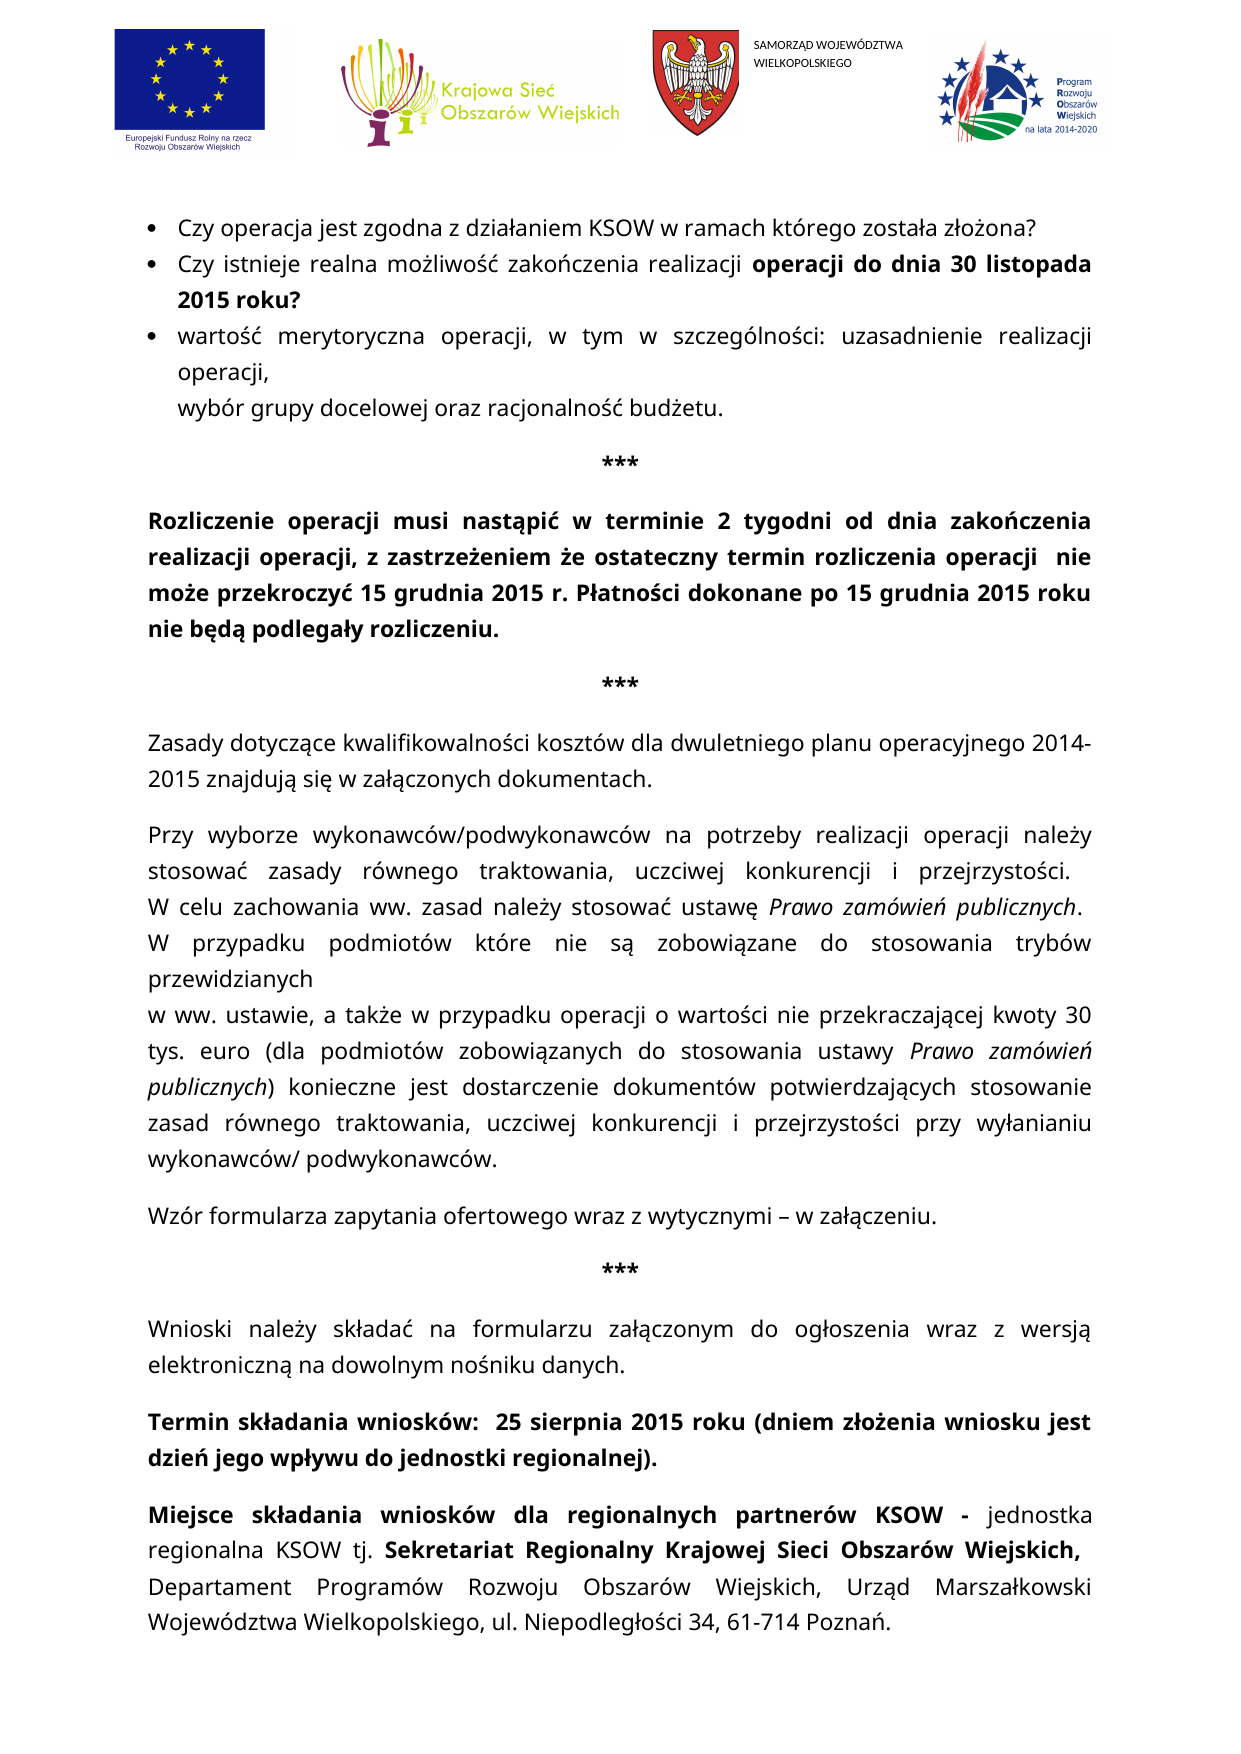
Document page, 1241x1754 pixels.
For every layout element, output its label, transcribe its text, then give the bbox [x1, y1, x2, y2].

text *** [148, 670, 1093, 701]
text Przy wyborze wykonawców/podwykonawców na potrzeby realizacji operacji należy stosować zasady równego traktowania, uczciwej konkurencji i przejrzystości. W celu zachowania ww. zasad należy stosować ustawę Prawo zamówień publicznych. W przypadku podmiotów które nie są zobowiązane do stosowania trybów przewidzianych w ww. ustawie, a także w przypadku operacji o wartości nie przekraczającej kwoty 30 tys. euro (dla podmiotów zobowiązanych do stosowania ustawy Prawo zamówień publicznych) konieczne jest dostarczenie dokumentów potwierdzających stosowanie zasad równego traktowania, uczciwej konkurencji i przejrzystości przy wyłanianiu wykonawców/ podwykonawców. [148, 819, 1093, 1174]
picture [930, 34, 1108, 152]
picture [114, 29, 294, 156]
text Wnioski należy składać na formularzu załączonym do ogłoszenia wraz z wersją elektroniczną na dowolnym nośniku danych. [148, 1313, 1093, 1380]
text Termin składania wniosków: 25 sierpnia 2015 roku (dniem złożenia wniosku jest dzień jego wpływu do jednostki regionalnej). [148, 1406, 1093, 1473]
text Miejsce składania wniosków dla regionalnych partnerów KSOW - jednostka regionalna KSOW tj. Sekretariat Regionalny Krajowej Sieci Obszarów Wiejskich, Departament Programów Rozwoju Obszarów Wiejskich, Urząd Marszałkowski Województwa Wielkopolskiego, ul. Niepodległości 34, 61-714 Poznań. [148, 1498, 1093, 1638]
picture [341, 39, 619, 147]
list wartość merytoryczna operacji, w tym w szczególności: uzasadnienie realizacji operacji, [148, 320, 1093, 387]
text *** [148, 448, 1093, 480]
text Rozliczenie operacji musi nastąpić w terminie 2 tygodni od dnia zakończenia realizacji operacji, z zastrzeżeniem że ostateczny termin rozliczenia operacji nie może przekroczyć 15 grudnia 2015 r. Płatności dokonane po 15 grudnia 2015 roku nie będą podlegały rozliczeniu. [148, 505, 1093, 644]
list Czy istnieje realna możliwość zakończenia realizacji operacji do dnia 30 listopada 2015 roku? [148, 248, 1093, 315]
text Wzór formularza zapytania ofertowego wraz z wytycznymi – w załączeniu. [148, 1199, 1093, 1231]
picture [652, 30, 744, 136]
text *** [148, 1256, 1093, 1288]
list Czy operacja jest zgodna z działaniem KSOW w ramach którego została złożona? [148, 212, 1093, 243]
list wybór grupy docelowej oraz racjonalność budżetu. [177, 392, 1093, 423]
text Zasady dotyczące kwalifikowalności kosztów dla dwuletniego planu operacyjnego 2014-2015 znajdują się w załączonych dokumentach. [148, 727, 1093, 794]
